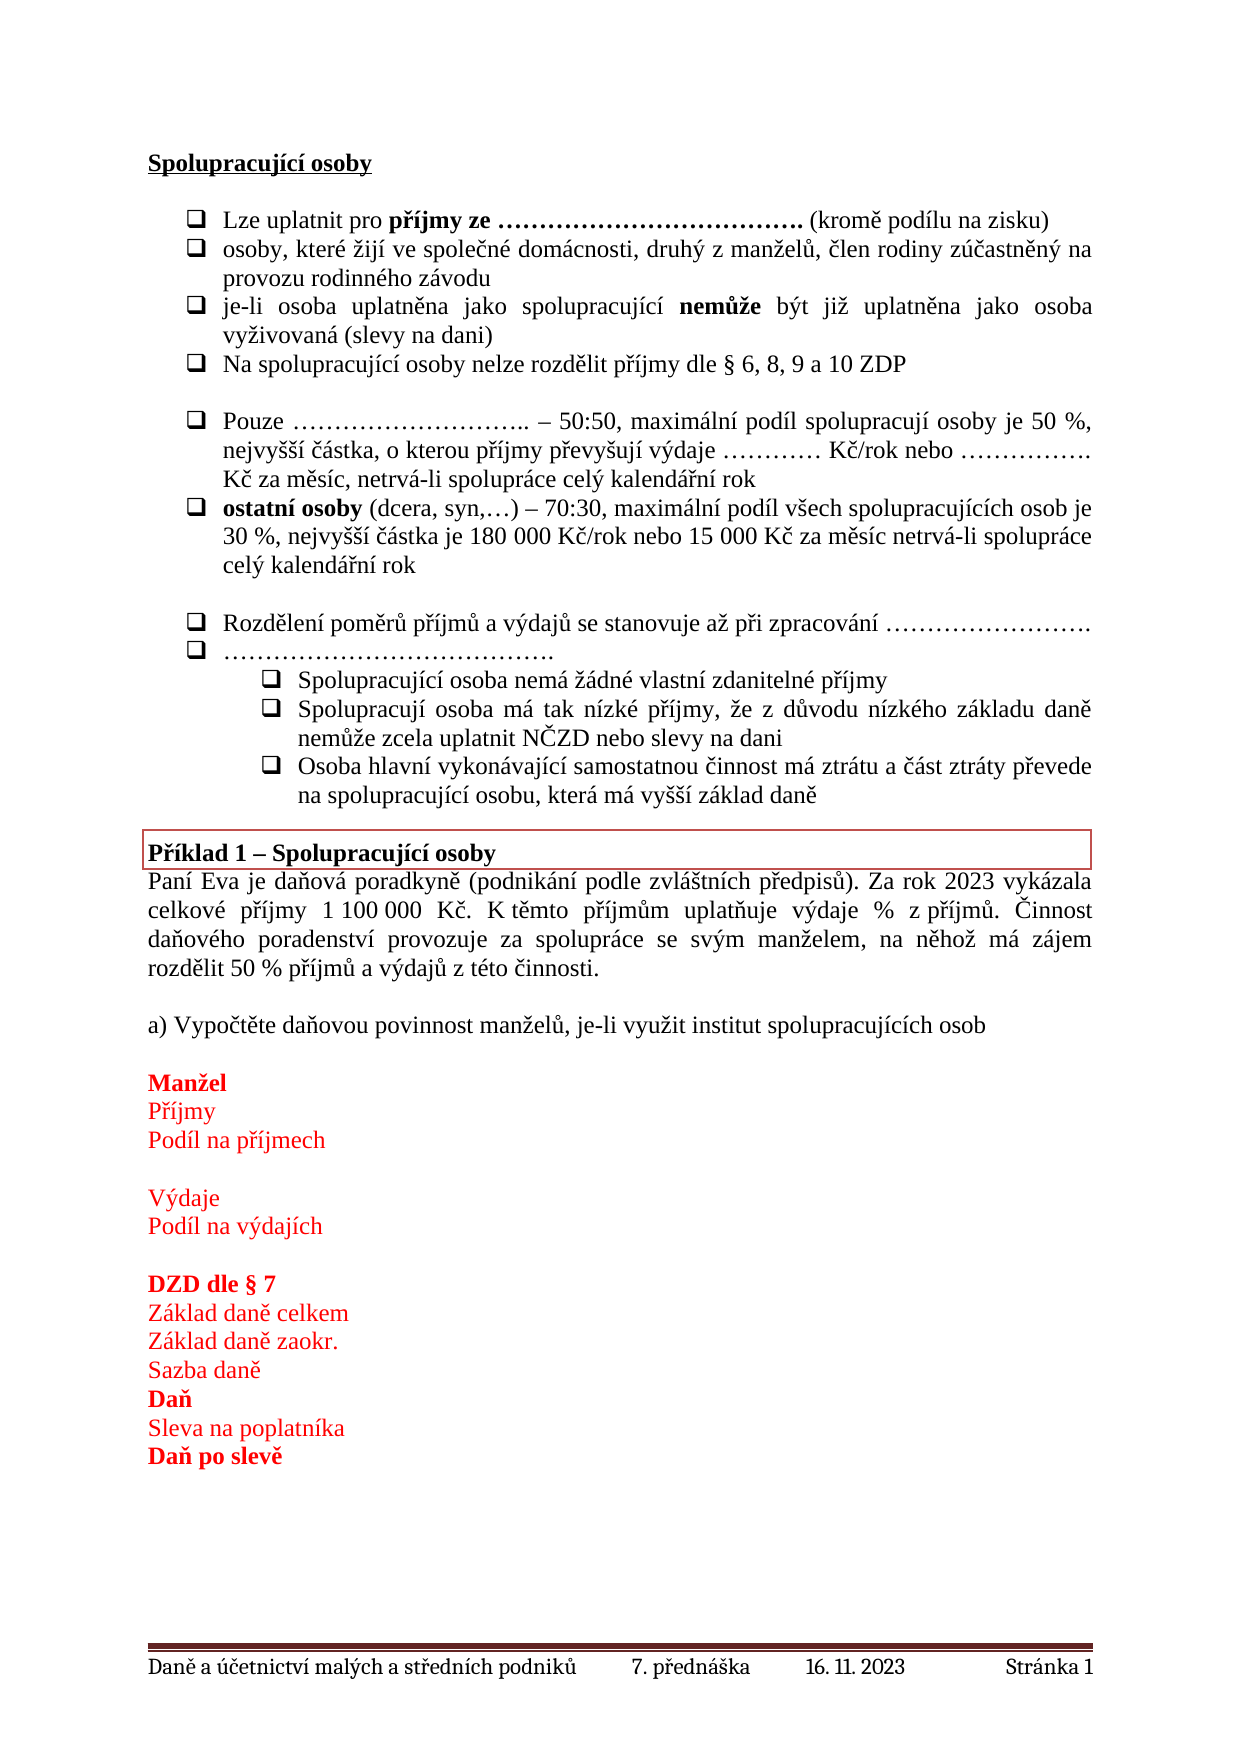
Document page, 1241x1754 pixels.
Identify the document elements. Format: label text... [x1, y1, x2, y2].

text Příjmy [148, 1096, 1093, 1125]
text Podíl na výdajích [148, 1211, 1093, 1240]
text Základ daně zaokr. [148, 1326, 1093, 1355]
text Podíl na příjmech [148, 1125, 1093, 1154]
text Příklad 1 – Spolupracující osoby [148, 838, 1090, 866]
text Základ daně celkem [148, 1298, 1093, 1326]
text Sleva na poplatníka [148, 1413, 1093, 1441]
list je-li osoba uplatněna jako spolupracující nemůže být již uplatněna jako osoba vyživovaná (slevy na dani) [185, 291, 1093, 349]
text Daň [148, 1384, 1093, 1413]
text Sazba daně [148, 1355, 1093, 1384]
list Pouze ……………………….. – 50:50, maximální podíl spolupracují osoby je 50 %, nejvyšší částka, o kterou příjmy převyšují výdaje ………… Kč/rok nebo ……………. Kč za měsíc, netrvá-li spolupráce celý kalendářní rok [185, 406, 1093, 493]
text Výdaje [148, 1183, 1093, 1211]
list …………………………………. [185, 636, 1093, 665]
text Daň po slevě [148, 1441, 1093, 1470]
text a) Vypočtěte daňovou povinnost manželů, je-li využit institut spolupracujících osob [148, 1010, 1093, 1039]
text Spolupracující osoby [148, 148, 1093, 176]
text DZD dle § 7 [148, 1269, 1093, 1298]
list Lze uplatnit pro příjmy ze ………………………………. (kromě podílu na zisku) [185, 205, 1093, 234]
list Na spolupracující osoby nelze rozdělit příjmy dle § 6, 8, 9 a 10 ZDP [185, 349, 1093, 378]
list osoby, které žijí ve společné domácnosti, druhý z manželů, člen rodiny zúčastněný na provozu rodinného závodu [185, 234, 1093, 291]
text Manžel [148, 1068, 1093, 1096]
list Osoba hlavní vykonávající samostatnou činnost má ztrátu a část ztráty převede na spolupracující osobu, která má vyšší základ daně [260, 751, 1093, 809]
list Spolupracující osoba nemá žádné vlastní zdanitelné příjmy [260, 665, 1093, 694]
text Paní Eva je daňová poradkyně (podnikání podle zvláštních předpisů). Za rok 2023 vykázala celkové příjmy 1 100 000 Kč. K těmto příjmům uplatňuje výdaje % z příjmů. Činnost daňového poradenství provozuje za spolupráce se svým manželem, na něhož má zájem rozdělit 50 % příjmů a výdajů z této činnosti. [148, 866, 1093, 981]
list Rozdělení poměrů příjmů a výdajů se stanovuje až při zpracování ……………………. [185, 608, 1093, 636]
list ostatní osoby (dcera, syn,…) – 70:30, maximální podíl všech spolupracujících osob je 30 %, nejvyšší částka je 180 000 Kč/rok nebo 15 000 Kč za měsíc netrvá-li spolupráce celý kalendářní rok [185, 493, 1093, 579]
list Spolupracují osoba má tak nízké příjmy, že z důvodu nízkého základu daně nemůže zcela uplatnit NČZD nebo slevy na dani [260, 694, 1093, 751]
